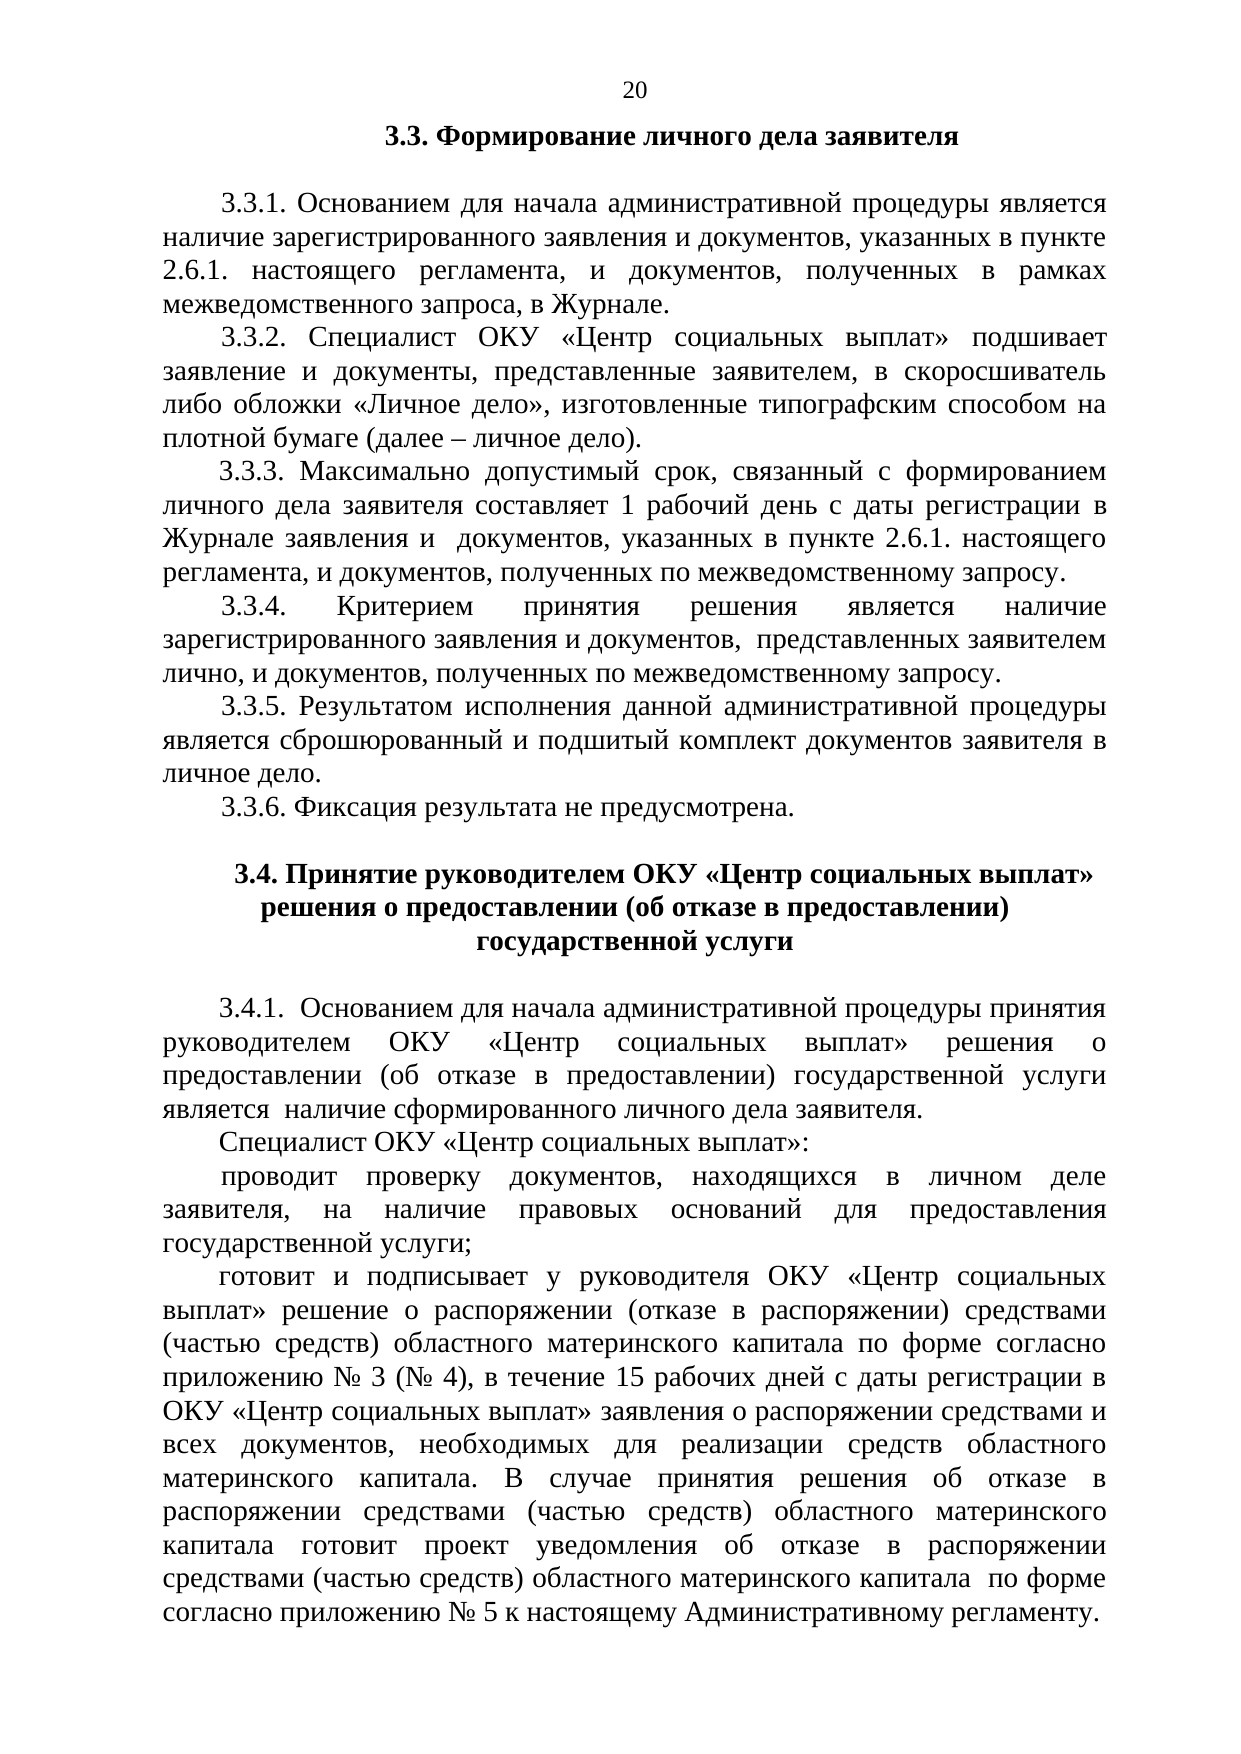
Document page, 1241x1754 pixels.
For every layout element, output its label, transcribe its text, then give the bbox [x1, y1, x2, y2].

text 3.3. Формирование личного дела заявителя [162, 118, 1107, 152]
text Специалист ОКУ «Центр социальных выплат»: [162, 1124, 1107, 1158]
text 3.3.2. Специалист ОКУ «Центр социальных выплат» подшивает заявление и документы, представленные заявителем, в скоросшиватель либо обложки «Личное дело», изготовленные типографским способом на плотной бумаге (далее – личное дело). [162, 319, 1107, 453]
text 3.3.1. Основанием для начала административной процедуры является наличие зарегистрированного заявления и документов, указанных в пункте 2.6.1. настоящего регламента, и документов, полученных в рамках межведомственного запроса, в Журнале. [162, 185, 1107, 319]
text готовит и подписывает у руководителя ОКУ «Центр социальных выплат» решение о распоряжении (отказе в распоряжении) средствами (частью средств) областного материнского капитала по форме согласно приложению № 3 (№ 4), в течение 15 рабочих дней с даты регистрации в ОКУ «Центр социальных выплат» заявления о распоряжении средствами и всех документов, необходимых для реализации средств областного материнского капитала. В случае принятия решения об отказе в распоряжении средствами (частью средств) областного материнского капитала готовит проект уведомления об отказе в распоряжении средствами (частью средств) областного материнского капитала по форме согласно приложению № 5 к настоящему Административному регламенту. [162, 1258, 1107, 1627]
text 3.3.4. Критерием принятия решения является наличие зарегистрированного заявления и документов, представленных заявителем лично, и документов, полученных по межведомственному запросу. [162, 588, 1107, 688]
text 3.4.1. Основанием для начала административной процедуры принятия руководителем ОКУ «Центр социальных выплат» решения о предоставлении (об отказе в предоставлении) государственной услуги является наличие сформированного личного дела заявителя. [162, 990, 1107, 1124]
text проводит проверку документов, находящихся в личном деле заявителя, на наличие правовых оснований для предоставления государственной услуги; [162, 1158, 1107, 1258]
text 3.3.5. Результатом исполнения данной административной процедуры является сброшюрованный и подшитый комплект документов заявителя в личное дело. [162, 688, 1107, 789]
text 3.4. Принятие руководителем ОКУ «Центр социальных выплат» решения о предоставлении (об отказе в предоставлении) государственной услуги [162, 856, 1107, 957]
text 3.3.3. Максимально допустимый срок, связанный с формированием личного дела заявителя составляет 1 рабочий день с даты регистрации в Журнале заявления и документов, указанных в пункте 2.6.1. настоящего регламента, и документов, полученных по межведомственному запросу. [162, 453, 1107, 588]
text 3.3.6. Фиксация результата не предусмотрена. [162, 789, 1107, 822]
